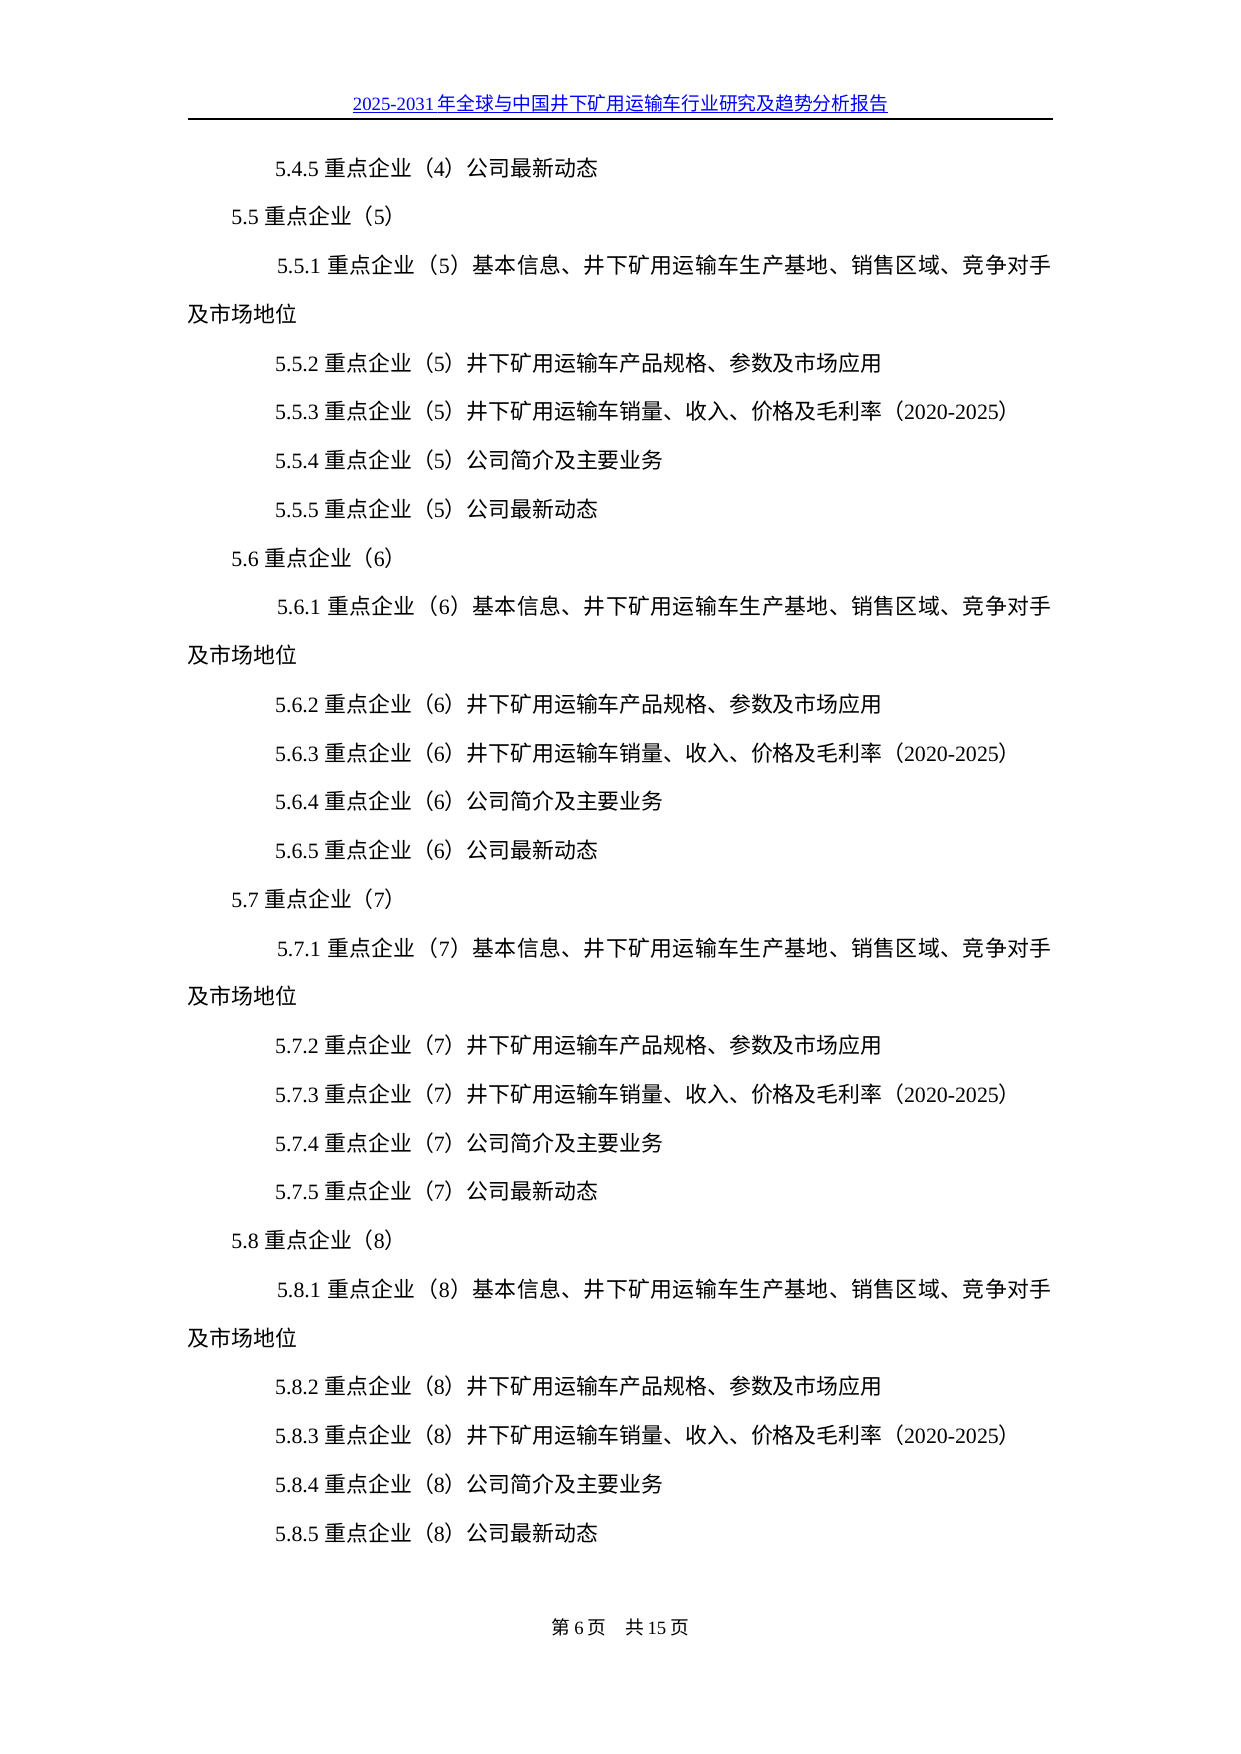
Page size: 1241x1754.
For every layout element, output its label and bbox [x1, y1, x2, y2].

text [187, 150, 1053, 1548]
